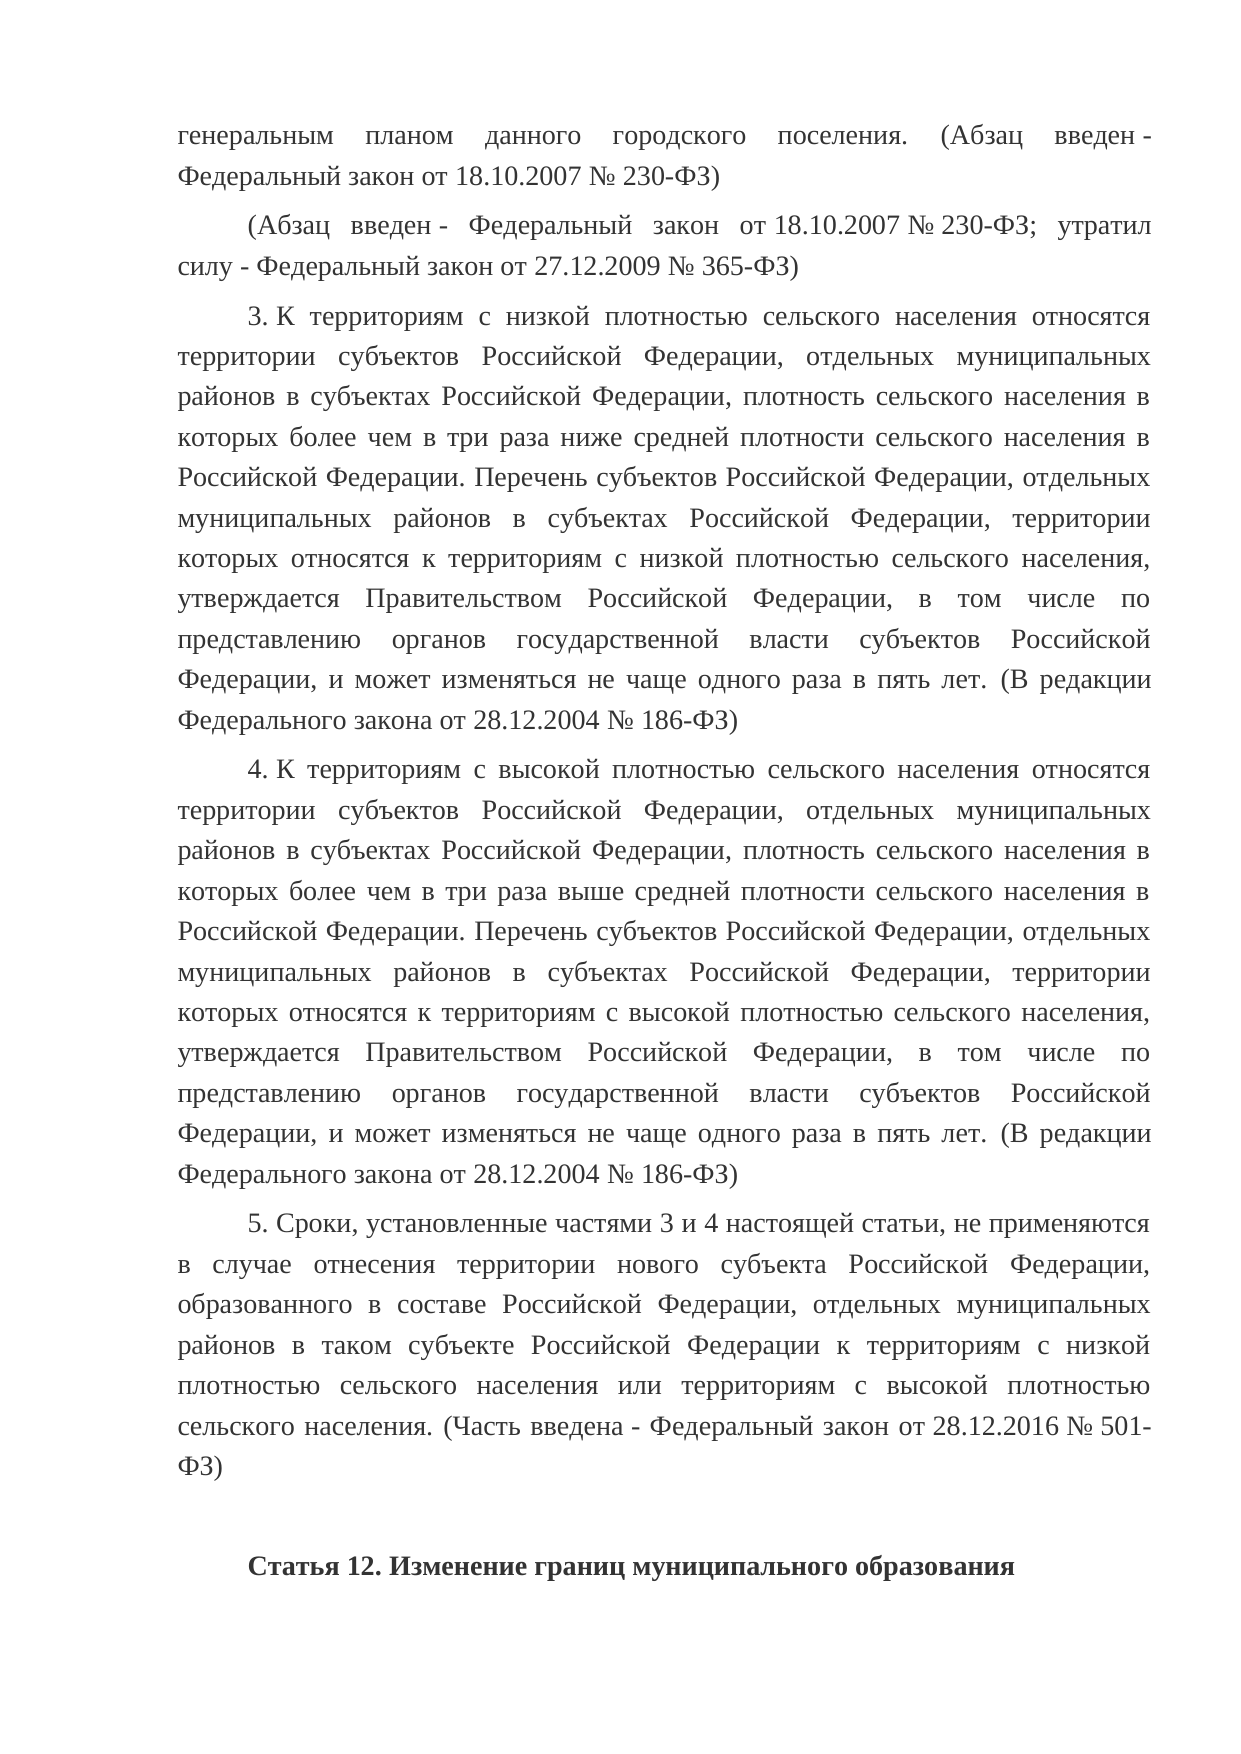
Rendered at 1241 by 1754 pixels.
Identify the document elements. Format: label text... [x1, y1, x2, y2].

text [177, 118, 1152, 191]
text 4. К территориям с высокой плотностью сельского населения относятся территории субъектов Российской Федерации, отдельных муниципальных районов в субъектах Российской Федерации, плотность сельского населения в которых более чем в три раза выше средней плотности сельского населения в Российской Федерации. Перечень субъектов Российской Федерации, отдельных муниципальных районов в субъектах Российской Федерации, территории которых относятся к территориям с высокой плотностью сельского населения, утверждается Правительством Российской Федерации, в том числе по представлению органов государственной власти субъектов Российской Федерации, и может изменяться не чаще одного раза в пять лет. (В редакции Федерального закона от 28.12.2004 № 186-ФЗ) [177, 752, 1152, 1189]
text 5. Сроки, установленные частями 3 и 4 настоящей статьи, не применяются в случае отнесения территории нового субъекта Российской Федерации, образованного в составе Российской Федерации, отдельных муниципальных районов в таком субъекте Российской Федерации к территориям с низкой плотностью сельского населения или территориям с высокой плотностью сельского населения. (Часть введена - Федеральный закон от 28.12.2016 № 501-ФЗ) [177, 1206, 1152, 1481]
text 3. К территориям с низкой плотностью сельского населения относятся территории субъектов Российской Федерации, отдельных муниципальных районов в субъектах Российской Федерации, плотность сельского населения в которых более чем в три раза ниже средней плотности сельского населения в Российской Федерации. Перечень субъектов Российской Федерации, отдельных муниципальных районов в субъектах Российской Федерации, территории которых относятся к территориям с низкой плотностью сельского населения, утверждается Правительством Российской Федерации, в том числе по представлению органов государственной власти субъектов Российской Федерации, и может изменяться не чаще одного раза в пять лет. (В редакции Федерального закона от 28.12.2004 № 186-ФЗ) [177, 298, 1152, 735]
text Статья 12. Изменение границ муниципального образования [247, 1548, 1152, 1581]
text (Абзац введен - Федеральный закон от 18.10.2007 № 230-ФЗ; утратил силу - Федеральный закон от 27.12.2009 № 365-ФЗ) [177, 208, 1152, 281]
